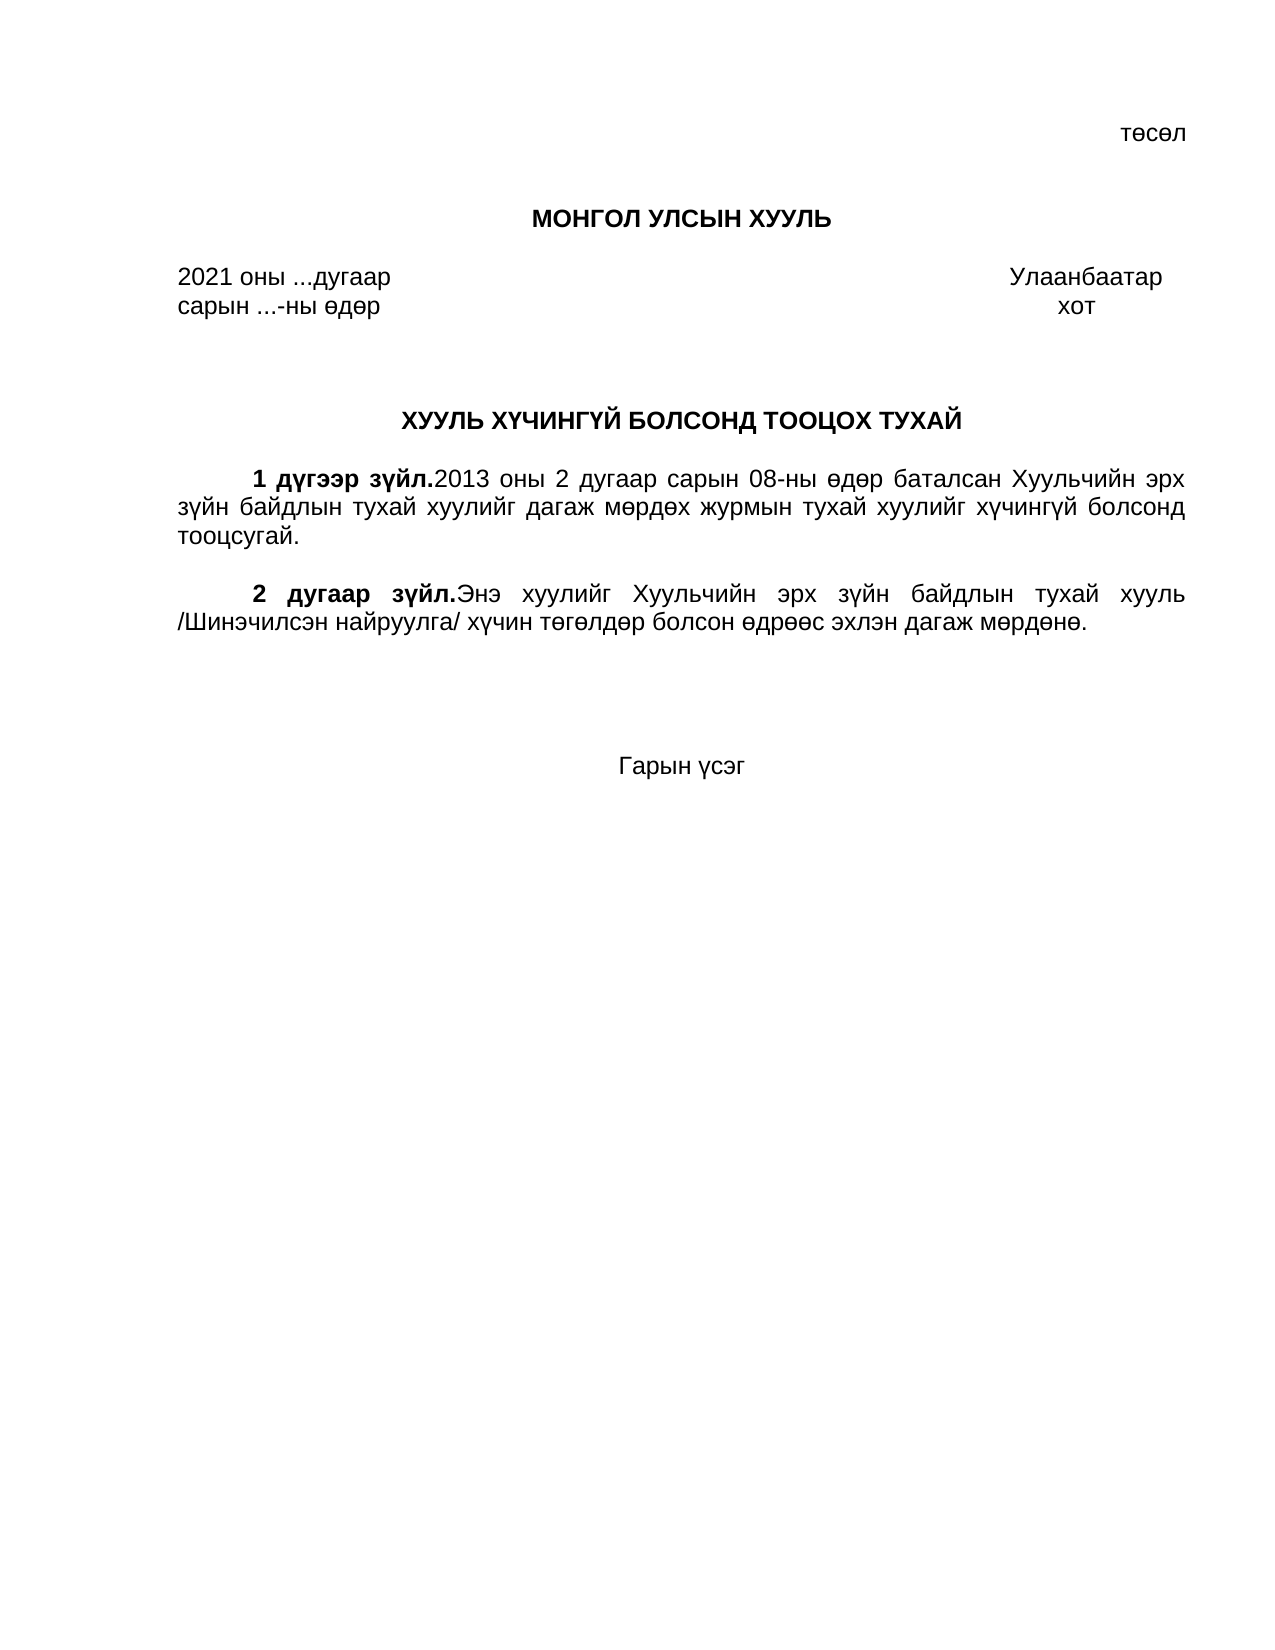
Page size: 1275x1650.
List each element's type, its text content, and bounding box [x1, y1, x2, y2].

text 1 дүгээр зүйл.2013 оны 2 дугаар сарын 08-ны өдөр баталсан Хуульчийн эрх зүйн байдлын тухай хуулийг дагаж мөрдөх журмын тухай хуулийг хүчингүй болсонд тооцсугай. [177, 463, 1186, 550]
text Гарын үсэг [177, 751, 1186, 780]
text ХУУЛЬ ХҮЧИНГҮЙ БОЛСОНД ТООЦОХ ТУХАЙ [177, 406, 1186, 435]
text 2021 оны ...дугаар Улаанбаатар [177, 262, 1186, 291]
text 2 дугаар зүйл.Энэ хуулийг Хуульчийн эрх зүйн байдлын тухай хууль /Шинэчилсэн найруулга/ хүчин төгөлдөр болсон өдрөөс эхлэн дагаж мөрдөнө. [177, 578, 1186, 636]
text сарын ...-ны өдөр хот [177, 291, 1186, 319]
text төсөл [177, 118, 1186, 147]
text МОНГОЛ УЛСЫН ХУУЛЬ [177, 204, 1186, 233]
